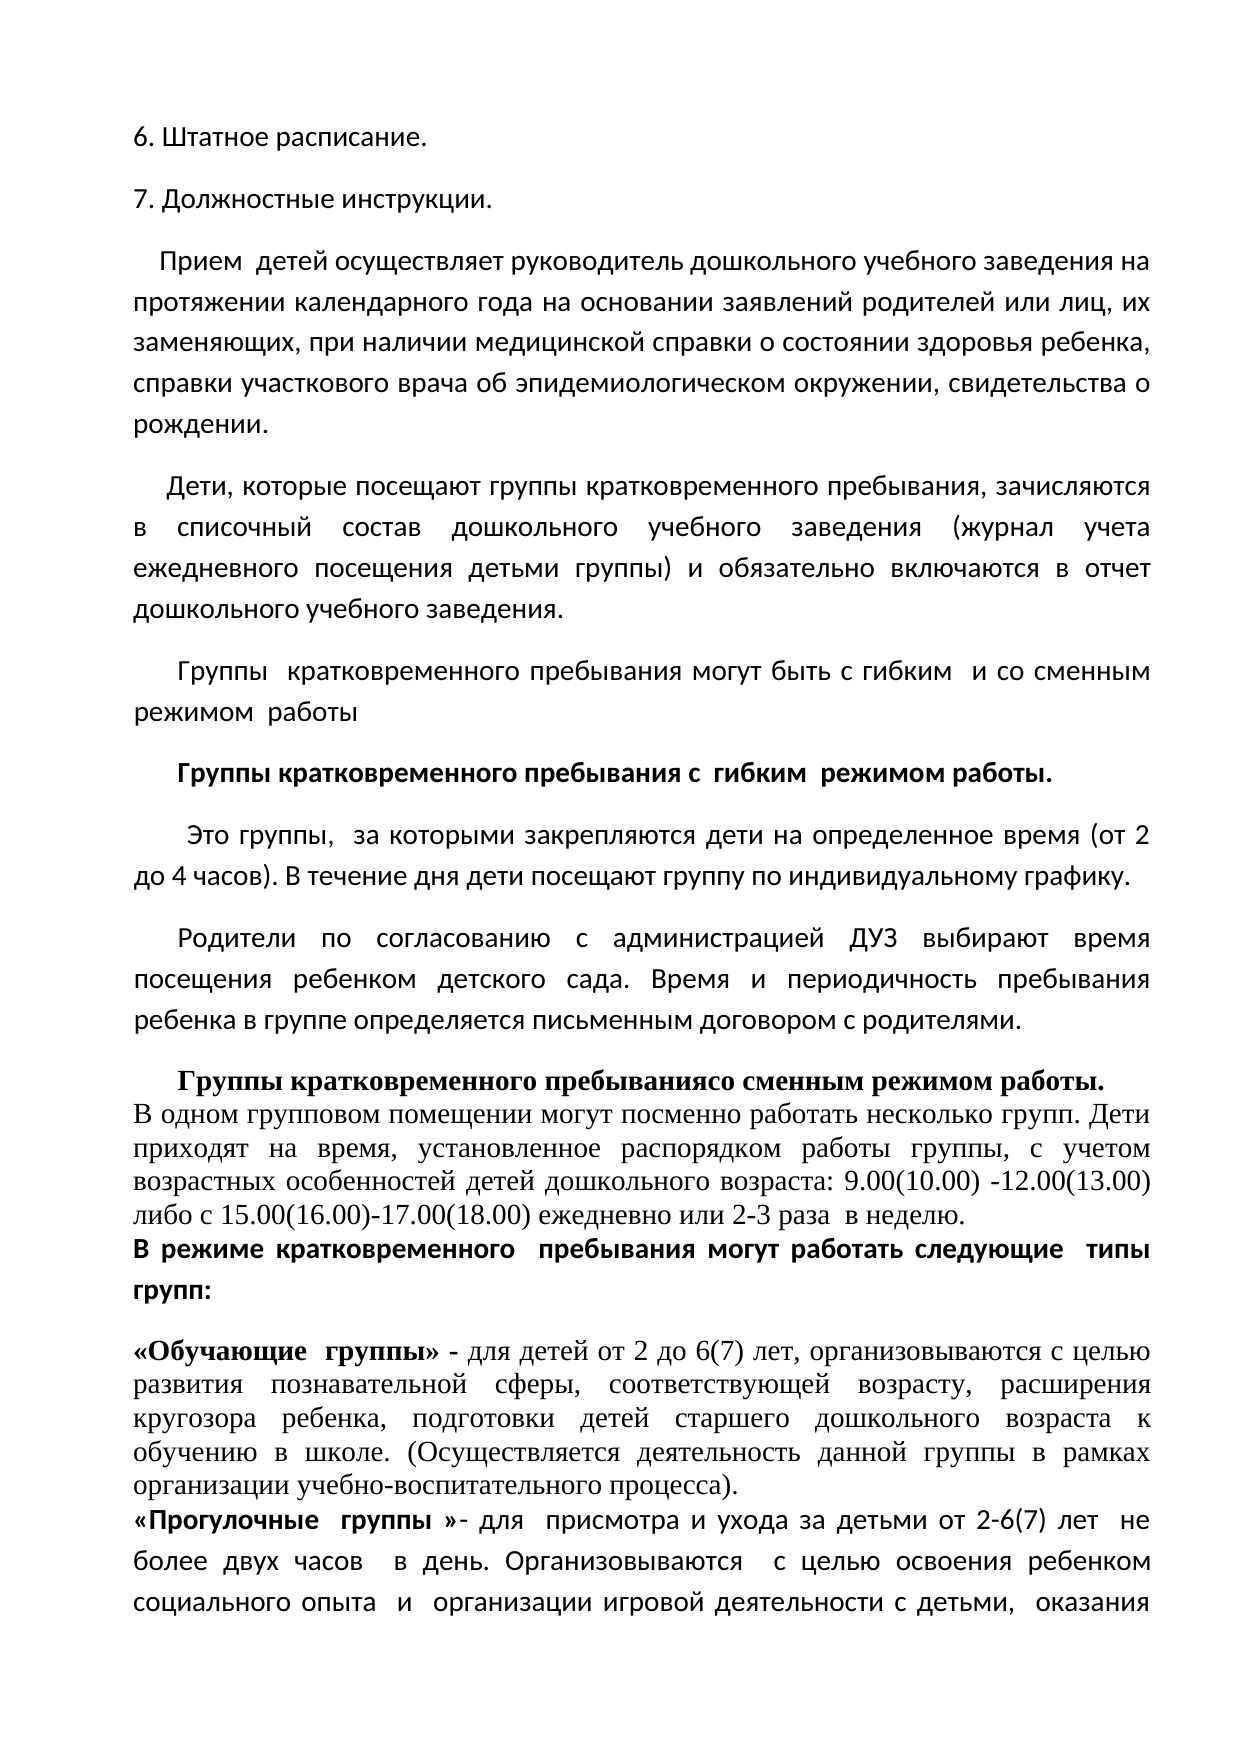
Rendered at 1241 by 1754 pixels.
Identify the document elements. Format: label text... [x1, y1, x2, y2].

text Группы кратковременного пребывания с гибким режимом работы. [133, 754, 1152, 790]
text Это группы, за которыми закрепляются дети на определенное время (от 2 до 4 часов). В течение дня дети посещают группу по индивидуальному графику. [133, 816, 1152, 893]
text 6. Штатное расписание. [133, 118, 1152, 154]
text Группы кратковременного пребывания могут быть с гибким и со сменным режимом работы [133, 652, 1152, 728]
text 7. Должностные инструкции. [133, 180, 1152, 216]
text В одном групповом помещении могут посменно работать несколько групп. Дети приходят на время, установленное распорядком работы группы, с учетом возрастных особенностей детей дошкольного возраста: 9.00(10.00) -12.00(13.00) либо с 15.00(16.00)-17.00(18.00) ежедневно или 2-3 раза в неделю. [133, 1096, 1152, 1230]
text «Обучающие группы» - для детей от 2 до 6(7) лет, организовываются с целью развития познавательной сферы, соответствующей возрасту, расширения кругозора ребенка, подготовки детей старшего дошкольного возраста к обучению в школе. (Осуществляется деятельность данной группы в рамках организации учебно-воспитательного процесса). [133, 1333, 1152, 1501]
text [133, 1501, 1152, 1618]
text Прием детей осуществляет руководитель дошкольного учебного заведения на протяжении календарного года на основании заявлений родителей или лиц, их заменяющих, при наличии медицинской справки о состоянии здоровья ребенка, справки участкового врача об эпидемиологическом окружении, свидетельства о рождении. [133, 242, 1152, 441]
text Дети, которые посещают группы кратковременного пребывания, зачисляются в списочный состав дошкольного учебного заведения (журнал учета ежедневного посещения детьми группы) и обязательно включаются в отчет дошкольного учебного заведения. [133, 467, 1152, 626]
text В режиме кратковременного пребывания могут работать следующие типы групп: [133, 1230, 1152, 1307]
text Группы кратковременного пребываниясо сменным режимом работы. [177, 1063, 1152, 1096]
text Родители по согласованию с администрацией ДУЗ выбирают время посещения ребенком детского сада. Время и периодичность пребывания ребенка в группе определяется письменным договором с родителями. [133, 919, 1152, 1036]
